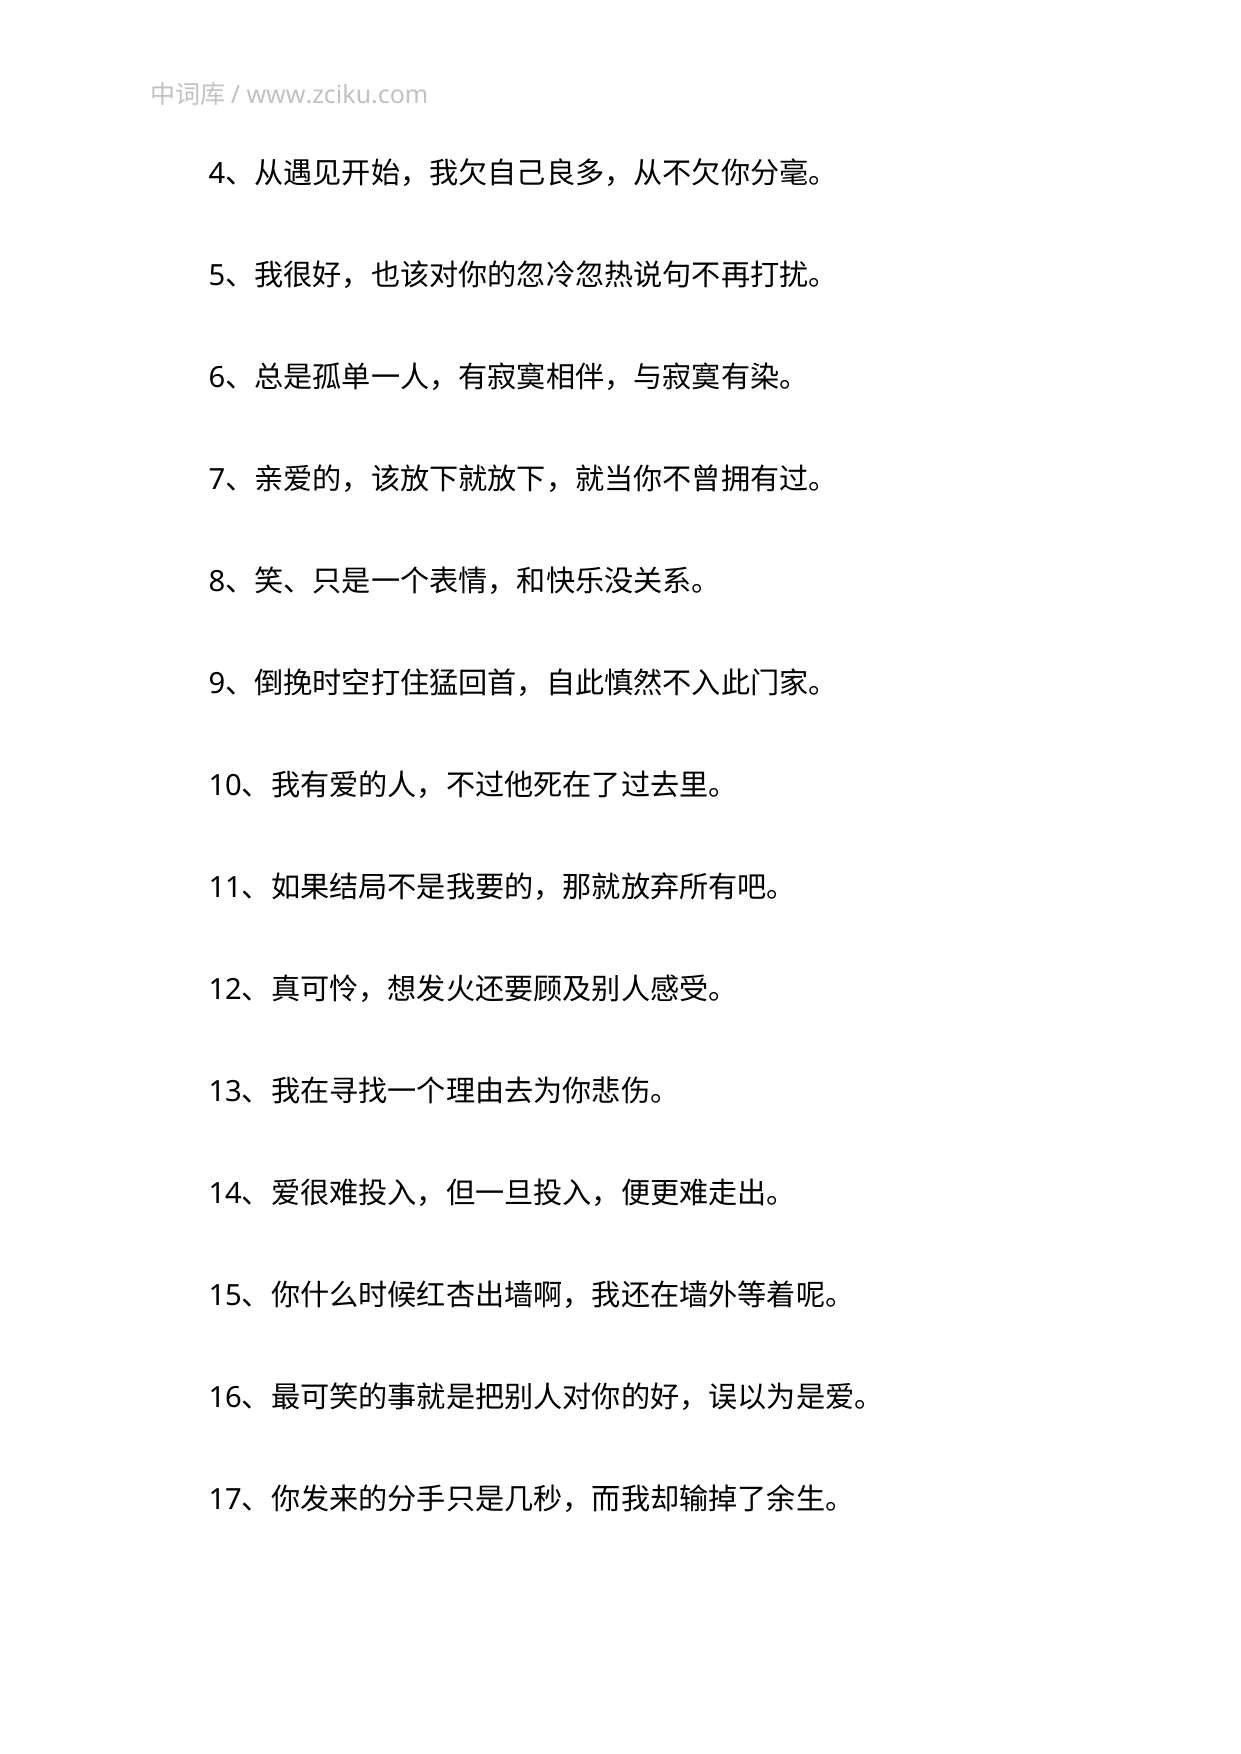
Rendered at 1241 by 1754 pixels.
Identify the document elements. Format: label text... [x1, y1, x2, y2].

text 14、爱很难投入，但一旦投入，便更难走出。 [150, 1170, 1090, 1212]
text 11、如果结局不是我要的，那就放弃所有吧。 [150, 864, 1090, 906]
text 9、倒挽时空打住猛回首，自此慎然不入此门家。 [150, 660, 1090, 702]
text 15、你什么时候红杏出墙啊，我还在墙外等着呢。 [150, 1272, 1090, 1314]
text 17、你发来的分手只是几秒，而我却输掉了余生。 [150, 1476, 1090, 1518]
text 16、最可笑的事就是把别人对你的好，误以为是爱。 [150, 1374, 1090, 1416]
text 10、我有爱的人，不过他死在了过去里。 [150, 762, 1090, 804]
text 12、真可怜，想发火还要顾及别人感受。 [150, 966, 1090, 1008]
text 13、我在寻找一个理由去为你悲伤。 [150, 1068, 1090, 1110]
text 5、我很好，也该对你的忽冷忽热说句不再打扰。 [150, 252, 1090, 294]
text 8、笑、只是一个表情，和快乐没关系。 [150, 558, 1090, 600]
text 4、从遇见开始，我欠自己良多，从不欠你分毫。 [150, 150, 1090, 192]
text 7、亲爱的，该放下就放下，就当你不曾拥有过。 [150, 456, 1090, 498]
text 6、总是孤单一人，有寂寞相伴，与寂寞有染。 [150, 354, 1090, 396]
